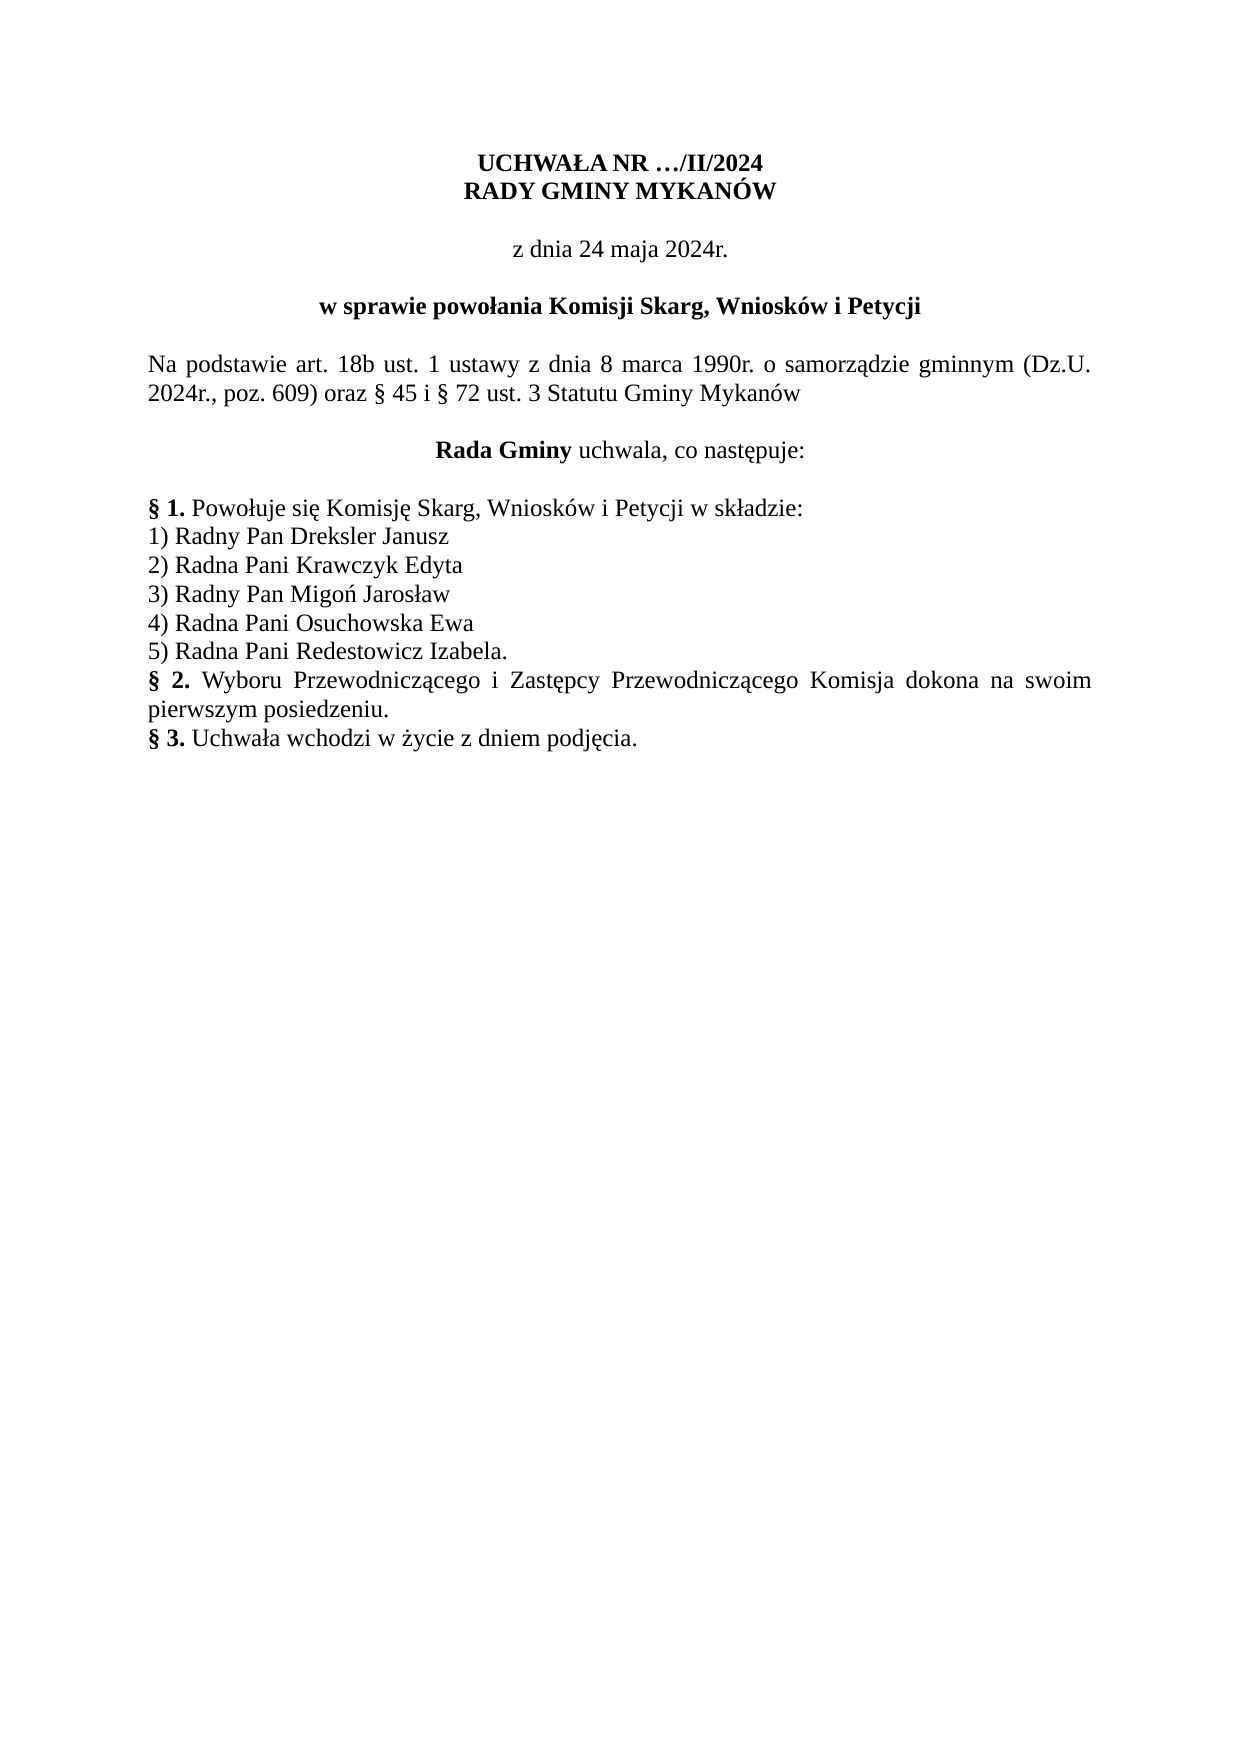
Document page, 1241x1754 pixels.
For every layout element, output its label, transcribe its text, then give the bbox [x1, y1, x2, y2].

text Rada Gminy uchwala, co następuje: [148, 435, 1093, 464]
text 5) Radna Pani Redestowicz Izabela. [148, 636, 1093, 665]
text § 1. Powołuje się Komisję Skarg, Wniosków i Petycji w składzie: [148, 493, 1093, 521]
text z dnia 24 maja 2024r. [148, 234, 1093, 263]
text § 2. Wyboru Przewodniczącego i Zastępcy Przewodniczącego Komisja dokona na swoim pierwszym posiedzeniu. [148, 665, 1093, 723]
text w sprawie powołania Komisji Skarg, Wniosków i Petycji [148, 291, 1093, 320]
text UCHWAŁA NR …/II/2024 [148, 148, 1093, 176]
text 1) Radny Pan Dreksler Janusz [148, 521, 1093, 550]
text RADY GMINY MYKANÓW [148, 176, 1093, 205]
text 3) Radny Pan Migoń Jarosław [148, 579, 1093, 608]
text 2) Radna Pani Krawczyk Edyta [148, 550, 1093, 579]
text 4) Radna Pani Osuchowska Ewa [148, 608, 1093, 636]
text § 3. Uchwała wchodzi w życie z dniem podjęcia. [148, 723, 1093, 751]
text Na podstawie art. 18b ust. 1 ustawy z dnia 8 marca 1990r. o samorządzie gminnym (Dz.U. 2024r., poz. 609) oraz § 45 i § 72 ust. 3 Statutu Gminy Mykanów [148, 349, 1093, 406]
